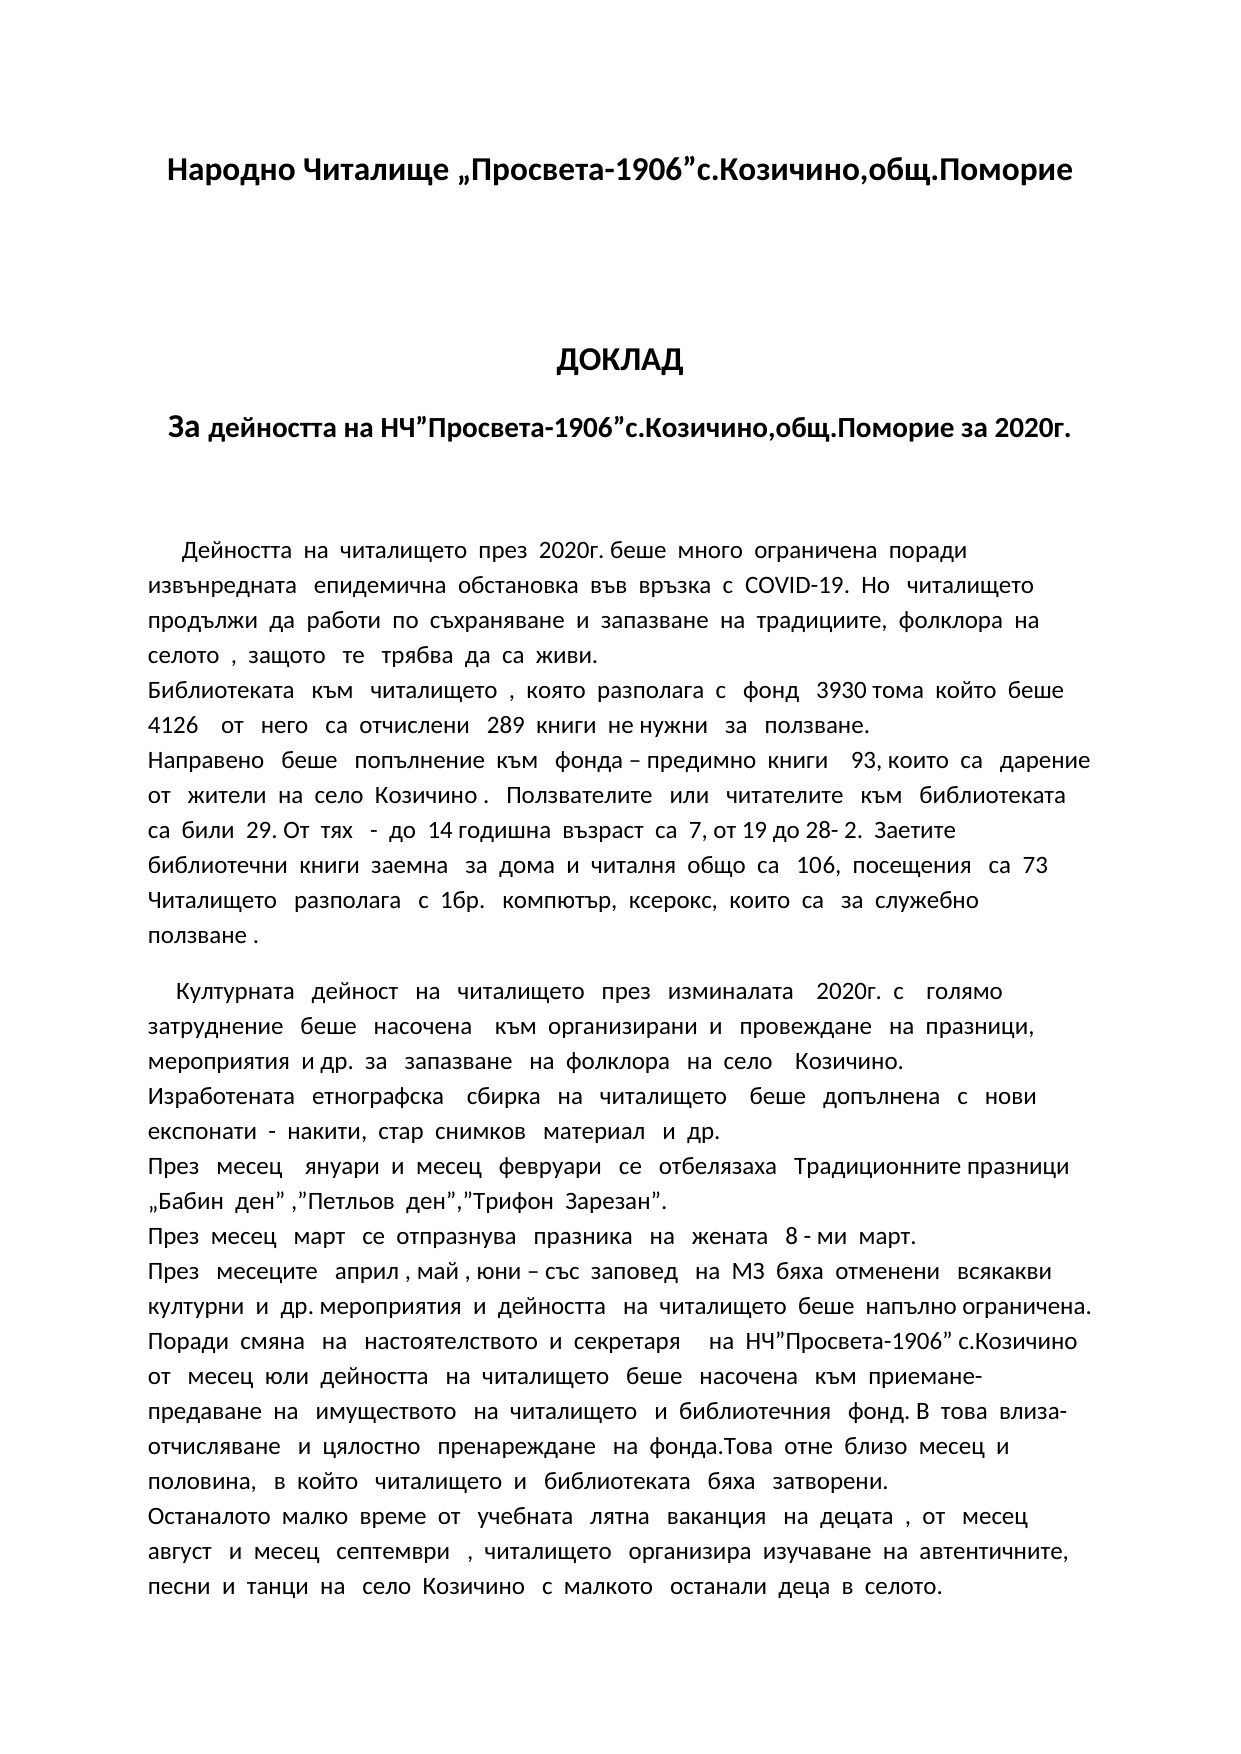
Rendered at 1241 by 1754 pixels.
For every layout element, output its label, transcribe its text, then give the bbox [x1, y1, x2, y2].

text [148, 976, 1093, 1601]
text За дейността на НЧ”Просвета-1906”с.Козичино,общ.Поморие за 2020г. [148, 405, 1093, 446]
text ДОКЛАД [148, 338, 1093, 378]
text Дейността на читалището през 2020г. беше много ограничена поради извънредната епидемична обстановка във връзка с COVID-19. Но читалището продължи да работи по съхраняване и запазване на традициите, фолклора на селото , защото те трябва да са живи. Библиотеката към читалището , която разполага с фонд 3930 тома който беше 4126 от него са отчислени 289 книги не нужни за ползване. Направено беше попълнение към фонда – предимно книги 93, които са дарение от жители на село Козичино . Ползвателите или читателите към библиотеката са били 29. От тях - до 14 годишна възраст са 7, от 19 до 28- 2. Заетите библиотечни книги заемна за дома и читалня общо са 106, посещения са 73 Читалището разполага с 1бр. компютър, ксерокс, които са за служебно ползване . [148, 535, 1093, 950]
text Народно Читалище „Просвета-1906”с.Козичино,общ.Поморие [148, 148, 1093, 188]
